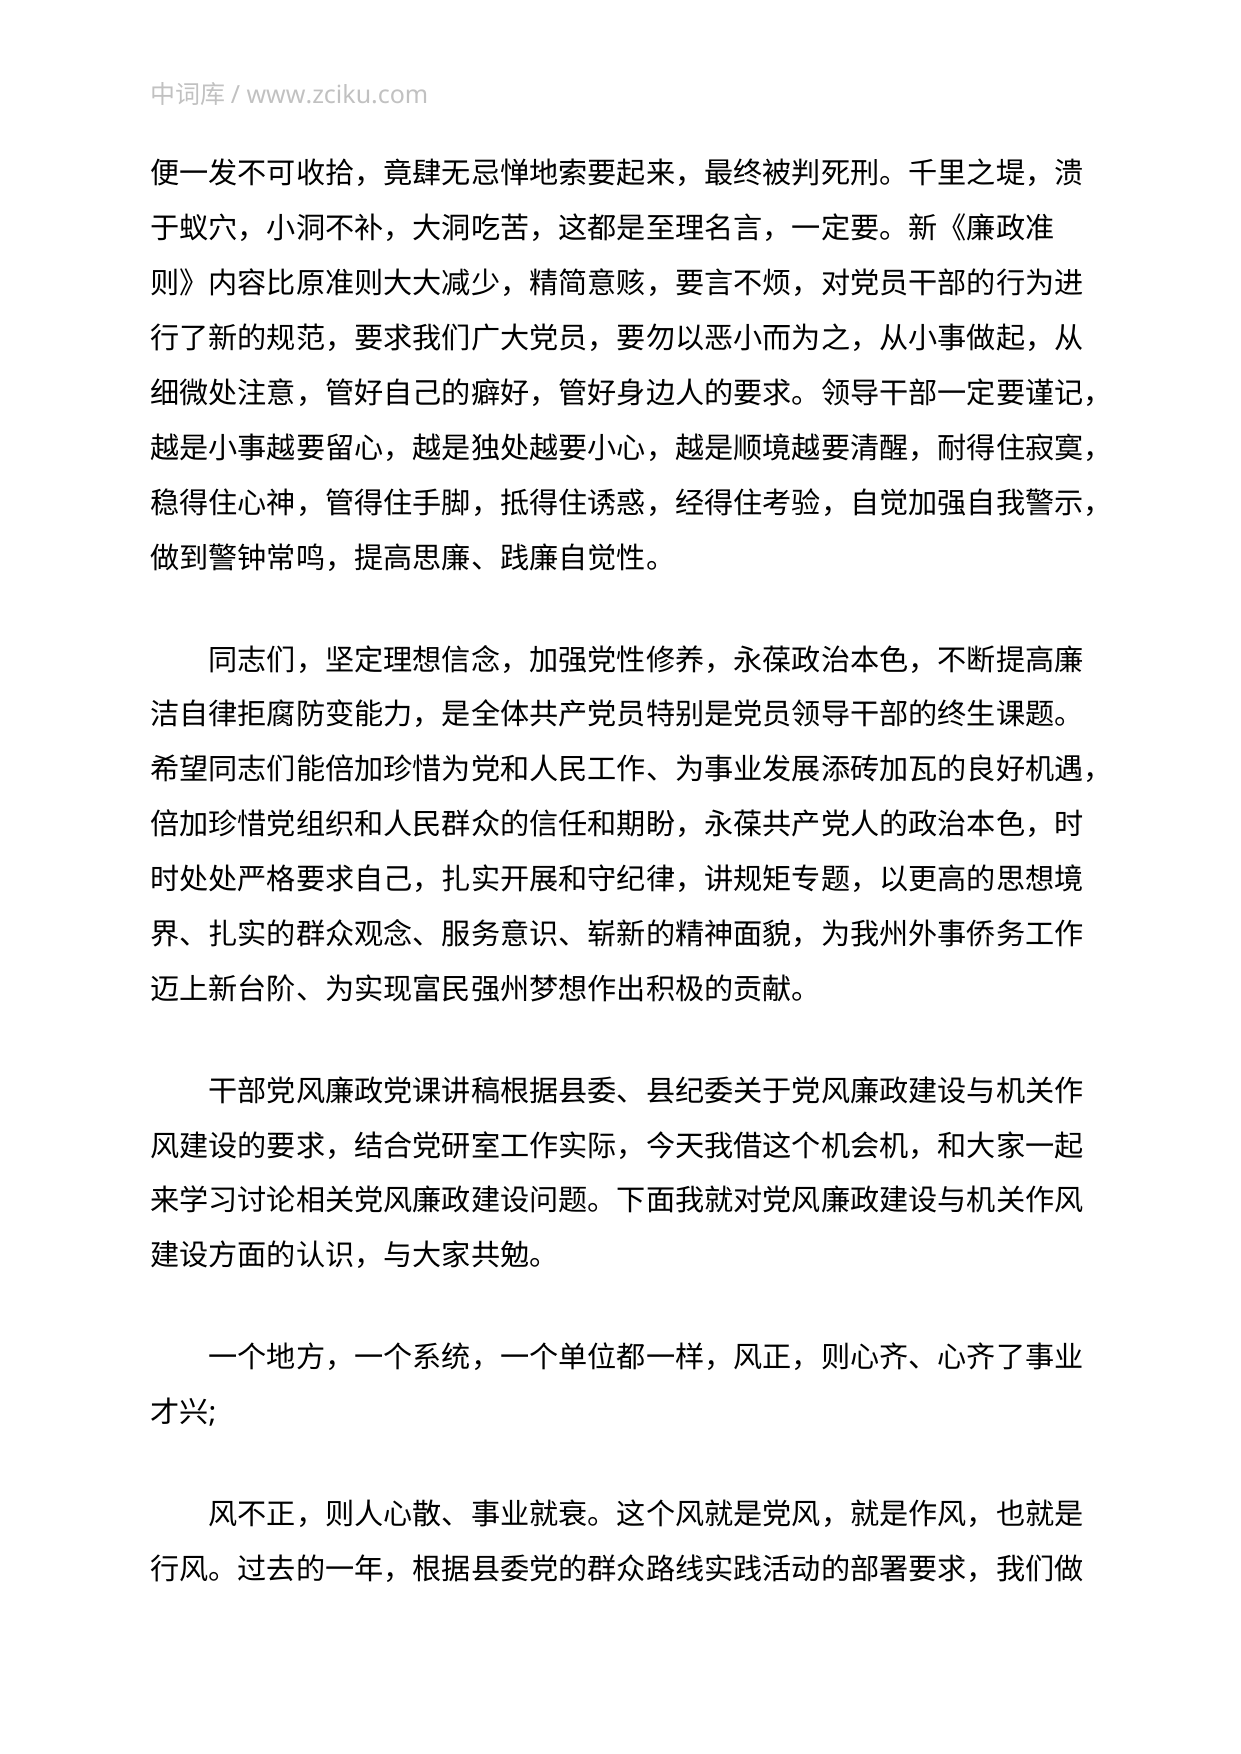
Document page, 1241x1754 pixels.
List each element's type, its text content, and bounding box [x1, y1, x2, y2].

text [150, 1491, 1090, 1588]
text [150, 150, 1090, 577]
text 干部党风廉政党课讲稿根据县委、县纪委关于党风廉政建设与机关作风建设的要求，结合党研室工作实际，今天我借这个机会机，和大家一起来学习讨论相关党风廉政建设问题。下面我就对党风廉政建设与机关作风建设方面的认识，与大家共勉。 [150, 1067, 1090, 1274]
text 同志们，坚定理想信念，加强党性修养，永葆政治本色，不断提高廉洁自律拒腐防变能力，是全体共产党员特别是党员领导干部的终生课题。希望同志们能倍加珍惜为党和人民工作、为事业发展添砖加瓦的良好机遇，倍加珍惜党组织和人民群众的信任和期盼，永葆共产党人的政治本色，时时处处严格要求自己，扎实开展和守纪律，讲规矩专题，以更高的思想境界、扎实的群众观念、服务意识、崭新的精神面貌，为我州外事侨务工作迈上新台阶、为实现富民强州梦想作出积极的贡献。 [150, 636, 1090, 1008]
text 一个地方，一个系统，一个单位都一样，风正，则心齐、心齐了事业才兴; [150, 1334, 1090, 1431]
